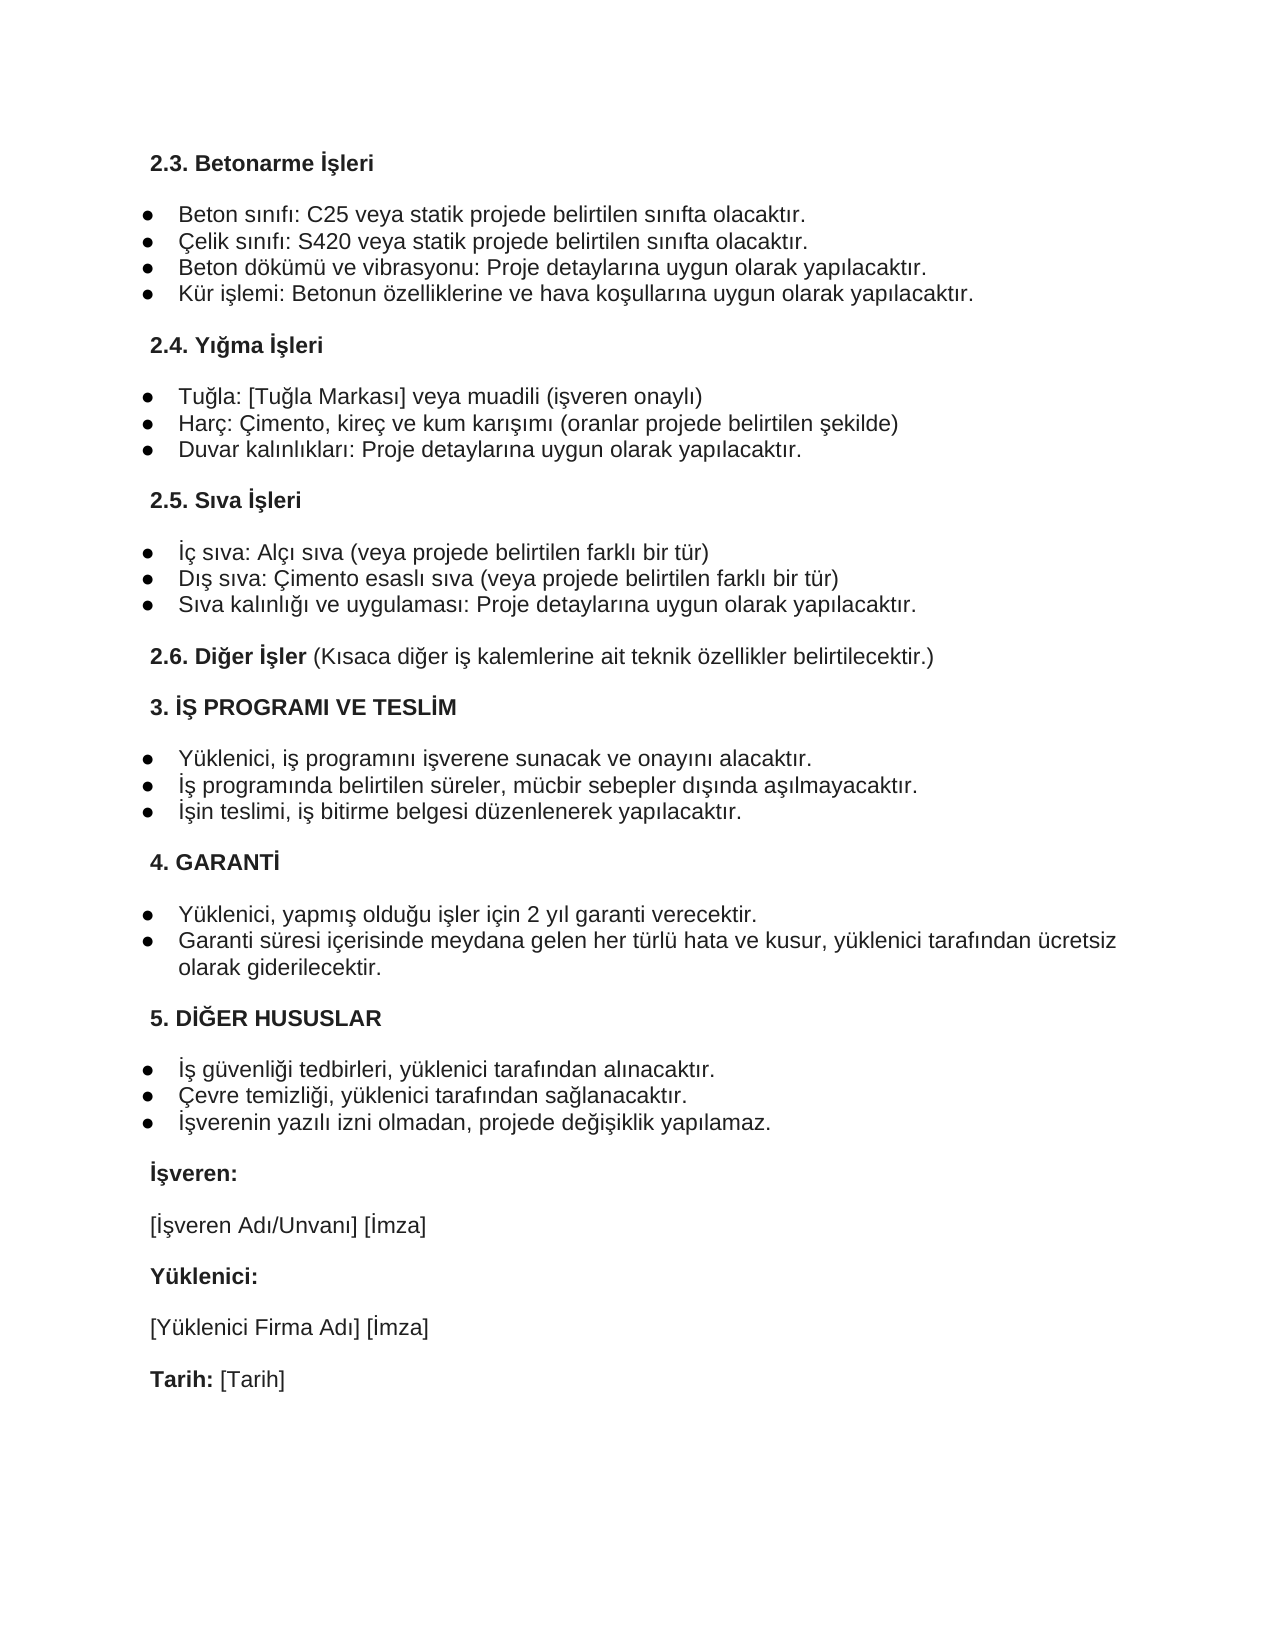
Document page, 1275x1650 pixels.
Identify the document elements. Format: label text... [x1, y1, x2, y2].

list Sıva kalınlığı ve uygulaması: Proje detaylarına uygun olarak yapılacaktır. [141, 591, 1125, 618]
text [İşveren Adı/Unvanı] [İmza] [150, 1212, 1125, 1238]
list İç sıva: Alçı sıva (veya projede belirtilen farklı bir tür) [141, 538, 1125, 565]
list Kür işlemi: Betonun özelliklerine ve hava koşullarına uygun olarak yapılacaktır. [141, 280, 1125, 307]
list Beton dökümü ve vibrasyonu: Proje detaylarına uygun olarak yapılacaktır. [141, 254, 1125, 280]
list Çevre temizliği, yüklenici tarafından sağlanacaktır. [141, 1082, 1125, 1109]
text 2.6. Diğer İşler (Kısaca diğer iş kalemlerine ait teknik özellikler belirtilecektir.) [150, 643, 1125, 669]
list İşverenin yazılı izni olmadan, projede değişiklik yapılamaz. [141, 1109, 1125, 1135]
list Yüklenici, iş programını işverene sunacak ve onayını alacaktır. [141, 745, 1125, 772]
text Yüklenici: [150, 1263, 1125, 1289]
text 2.4. Yığma İşleri [150, 332, 1125, 358]
list Yüklenici, yapmış olduğu işler için 2 yıl garanti verecektir. [141, 901, 1125, 927]
list Tuğla: [Tuğla Markası] veya muadili (işveren onaylı) [141, 383, 1125, 409]
text [Yüklenici Firma Adı] [İmza] [150, 1314, 1125, 1341]
list İş programında belirtilen süreler, mücbir sebepler dışında aşılmayacaktır. [141, 772, 1125, 798]
list Çelik sınıfı: S420 veya statik projede belirtilen sınıfta olacaktır. [141, 228, 1125, 254]
text İşveren: [150, 1160, 1125, 1187]
text 4. GARANTİ [150, 849, 1125, 876]
list İşin teslimi, iş bitirme belgesi düzenlenerek yapılacaktır. [141, 798, 1125, 824]
text 2.3. Betonarme İşleri [150, 150, 1125, 176]
list Dış sıva: Çimento esaslı sıva (veya projede belirtilen farklı bir tür) [141, 565, 1125, 591]
list İş güvenliği tedbirleri, yüklenici tarafından alınacaktır. [141, 1056, 1125, 1082]
text 2.5. Sıva İşleri [150, 487, 1125, 513]
list Harç: Çimento, kireç ve kum karışımı (oranlar projede belirtilen şekilde) [141, 409, 1125, 436]
text 3. İŞ PROGRAMI VE TESLİM [150, 694, 1125, 720]
list Garanti süresi içerisinde meydana gelen her türlü hata ve kusur, yüklenici tarafından ücretsiz olarak giderilecektir. [141, 927, 1125, 980]
text Tarih: [Tarih] [150, 1366, 1125, 1392]
text 5. DİĞER HUSUSLAR [150, 1005, 1125, 1031]
list Duvar kalınlıkları: Proje detaylarına uygun olarak yapılacaktır. [141, 436, 1125, 462]
list Beton sınıfı: C25 veya statik projede belirtilen sınıfta olacaktır. [141, 201, 1125, 228]
